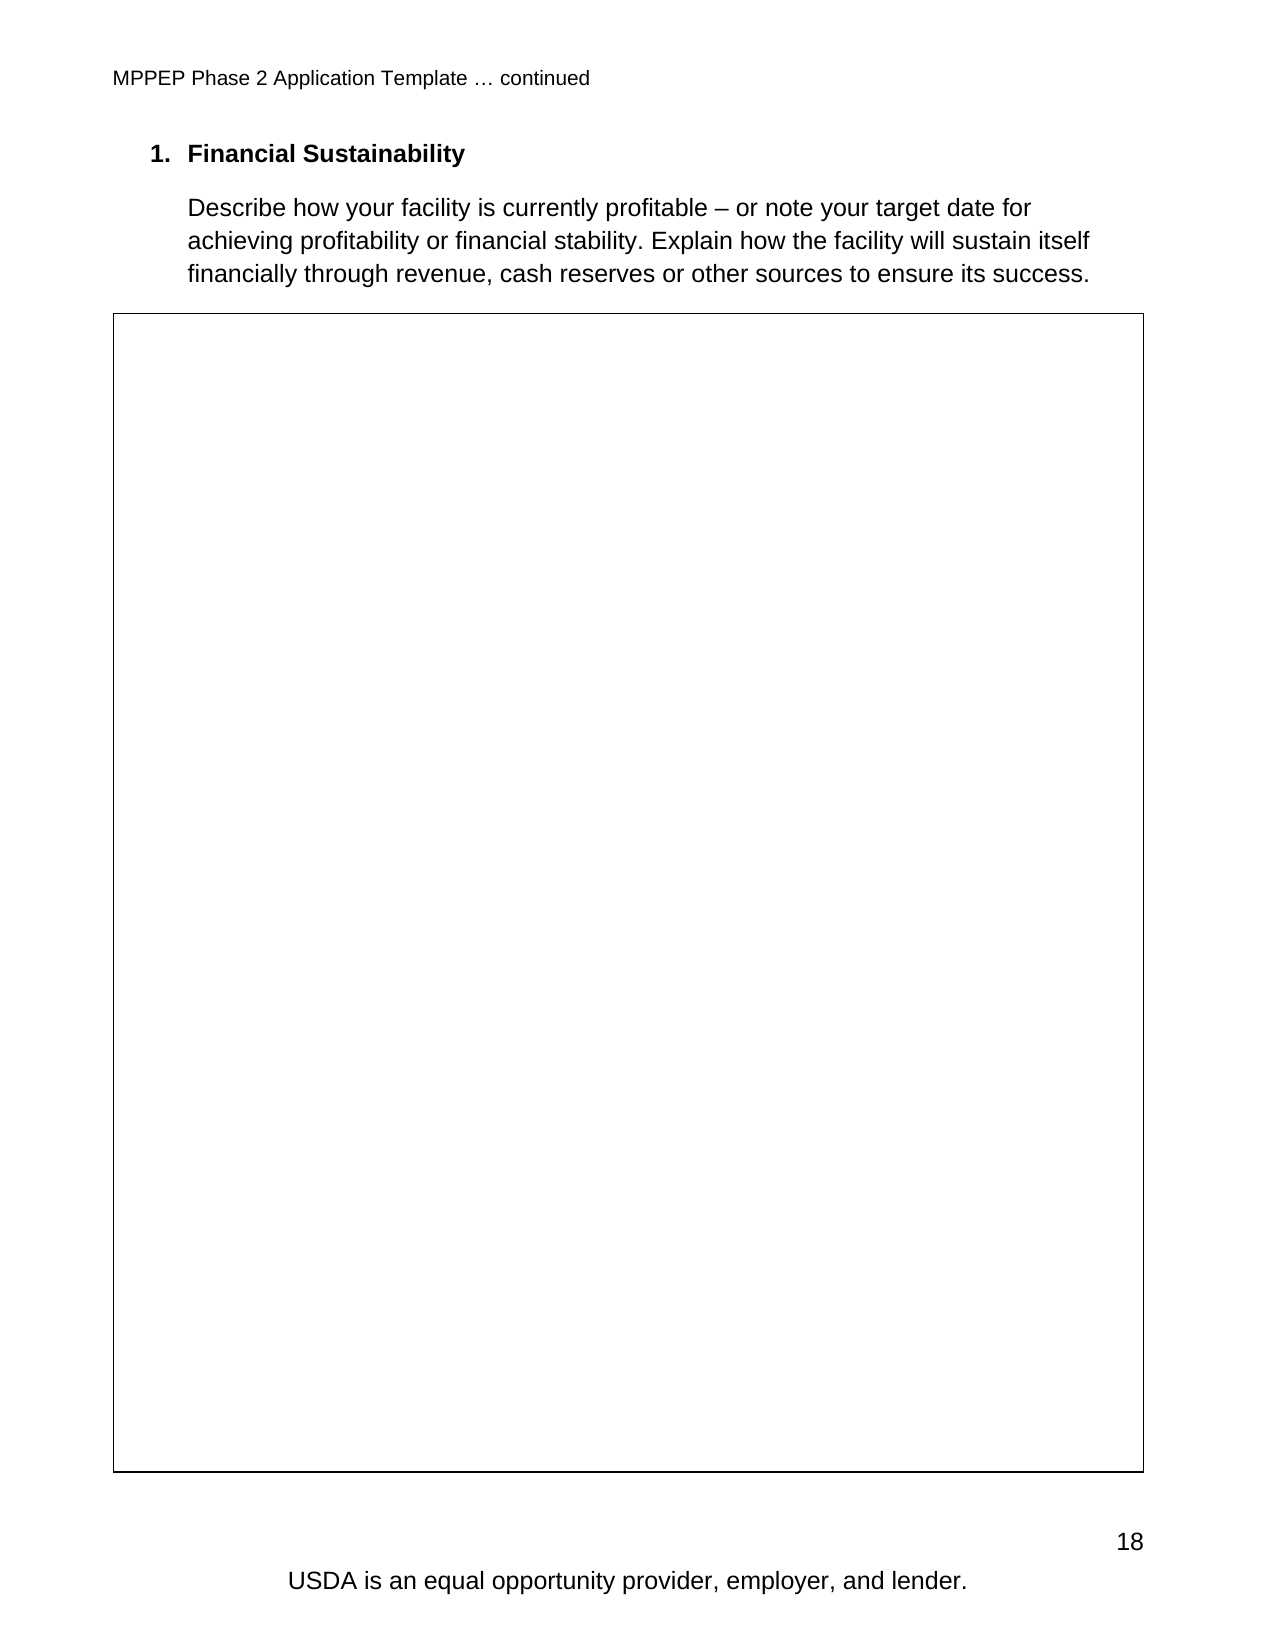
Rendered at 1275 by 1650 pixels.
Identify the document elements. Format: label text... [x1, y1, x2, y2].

list Financial Sustainability [150, 139, 1144, 168]
text Describe how your facility is currently profitable – or note your target date for achieving profitability or financial stability. Explain how the facility will sustain itself financially through revenue, cash reserves or other sources to ensure its success. [187, 193, 1144, 288]
